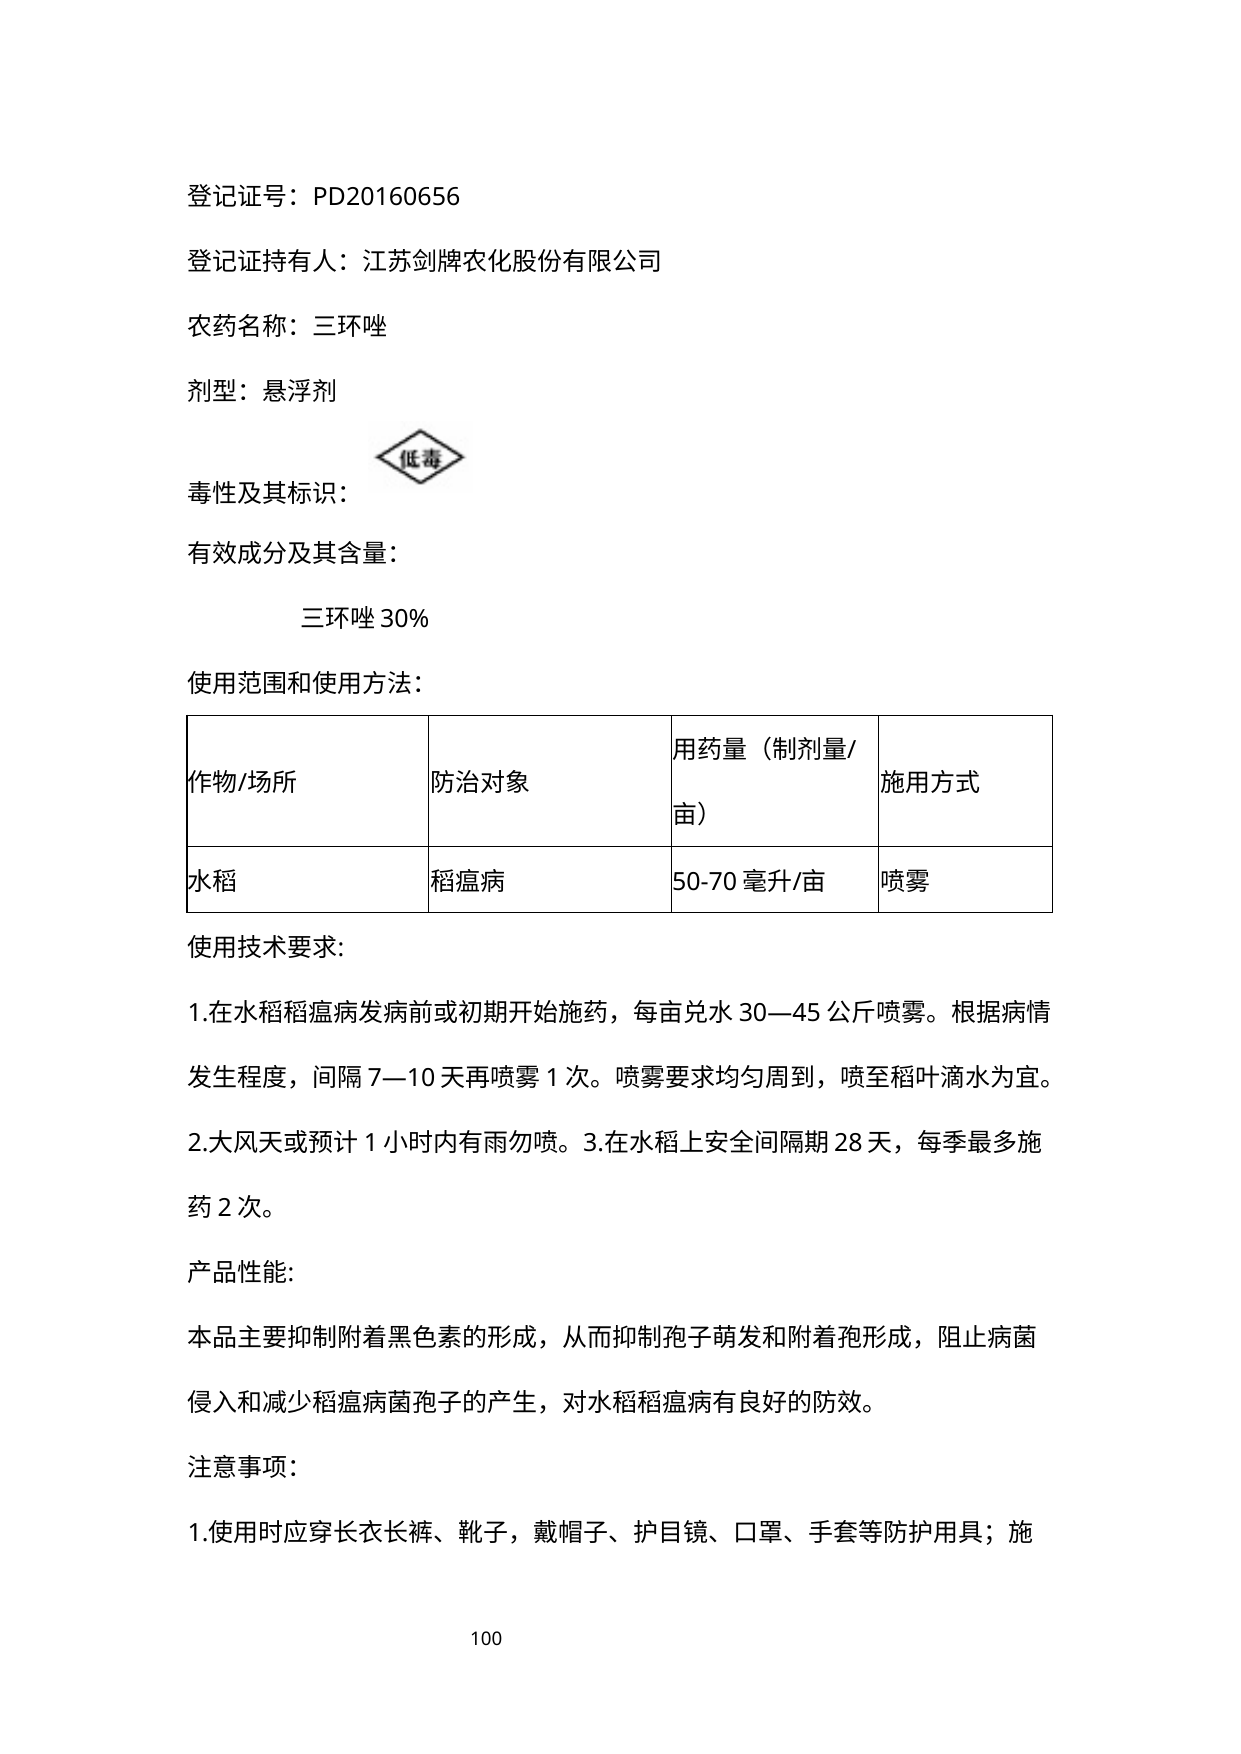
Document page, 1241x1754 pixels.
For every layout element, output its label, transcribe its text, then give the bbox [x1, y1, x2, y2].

table_cell 稻瘟病 [429, 847, 671, 912]
text 农药名称：三环唑 [187, 292, 1053, 357]
text 使用技术要求: 1.在水稻稻瘟病发病前或初期开始施药，每亩兑水30—45公斤喷雾。根据病情发生程度，间隔7—10天再喷雾1次。喷雾要求均匀周到，喷至稻叶滴水为宜。2.大风天或预计1小时内有雨勿喷。3.在水稻上安全间隔期28天，每季最多施药2次。 [187, 913, 1053, 1238]
text 三环唑30% [231, 584, 1053, 649]
table_cell 水稻 [188, 847, 428, 912]
text 毒性及其标识： [187, 422, 1053, 519]
picture [368, 421, 473, 493]
text 剂型：悬浮剂 [187, 357, 1053, 422]
table_cell 50-70毫升/亩 [672, 847, 878, 912]
table_header 用药量（制剂量/亩） [672, 716, 878, 846]
text 有效成分及其含量： [187, 519, 1053, 584]
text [187, 1433, 1053, 1563]
table_header 施用方式 [879, 716, 1052, 846]
text 产品性能: 本品主要抑制附着黑色素的形成，从而抑制孢子萌发和附着孢形成，阻止病菌侵入和减少稻瘟病菌孢子的产生，对水稻稻瘟病有良好的防效。 [187, 1238, 1053, 1433]
table_header 防治对象 [429, 716, 671, 846]
text 登记证号：PD20160656 [187, 162, 1053, 227]
table_cell 喷雾 [879, 847, 1052, 912]
text 使用范围和使用方法： [187, 649, 1053, 714]
table_header 作物/场所 [188, 716, 428, 846]
text 登记证持有人：江苏剑牌农化股份有限公司 [187, 227, 1053, 292]
